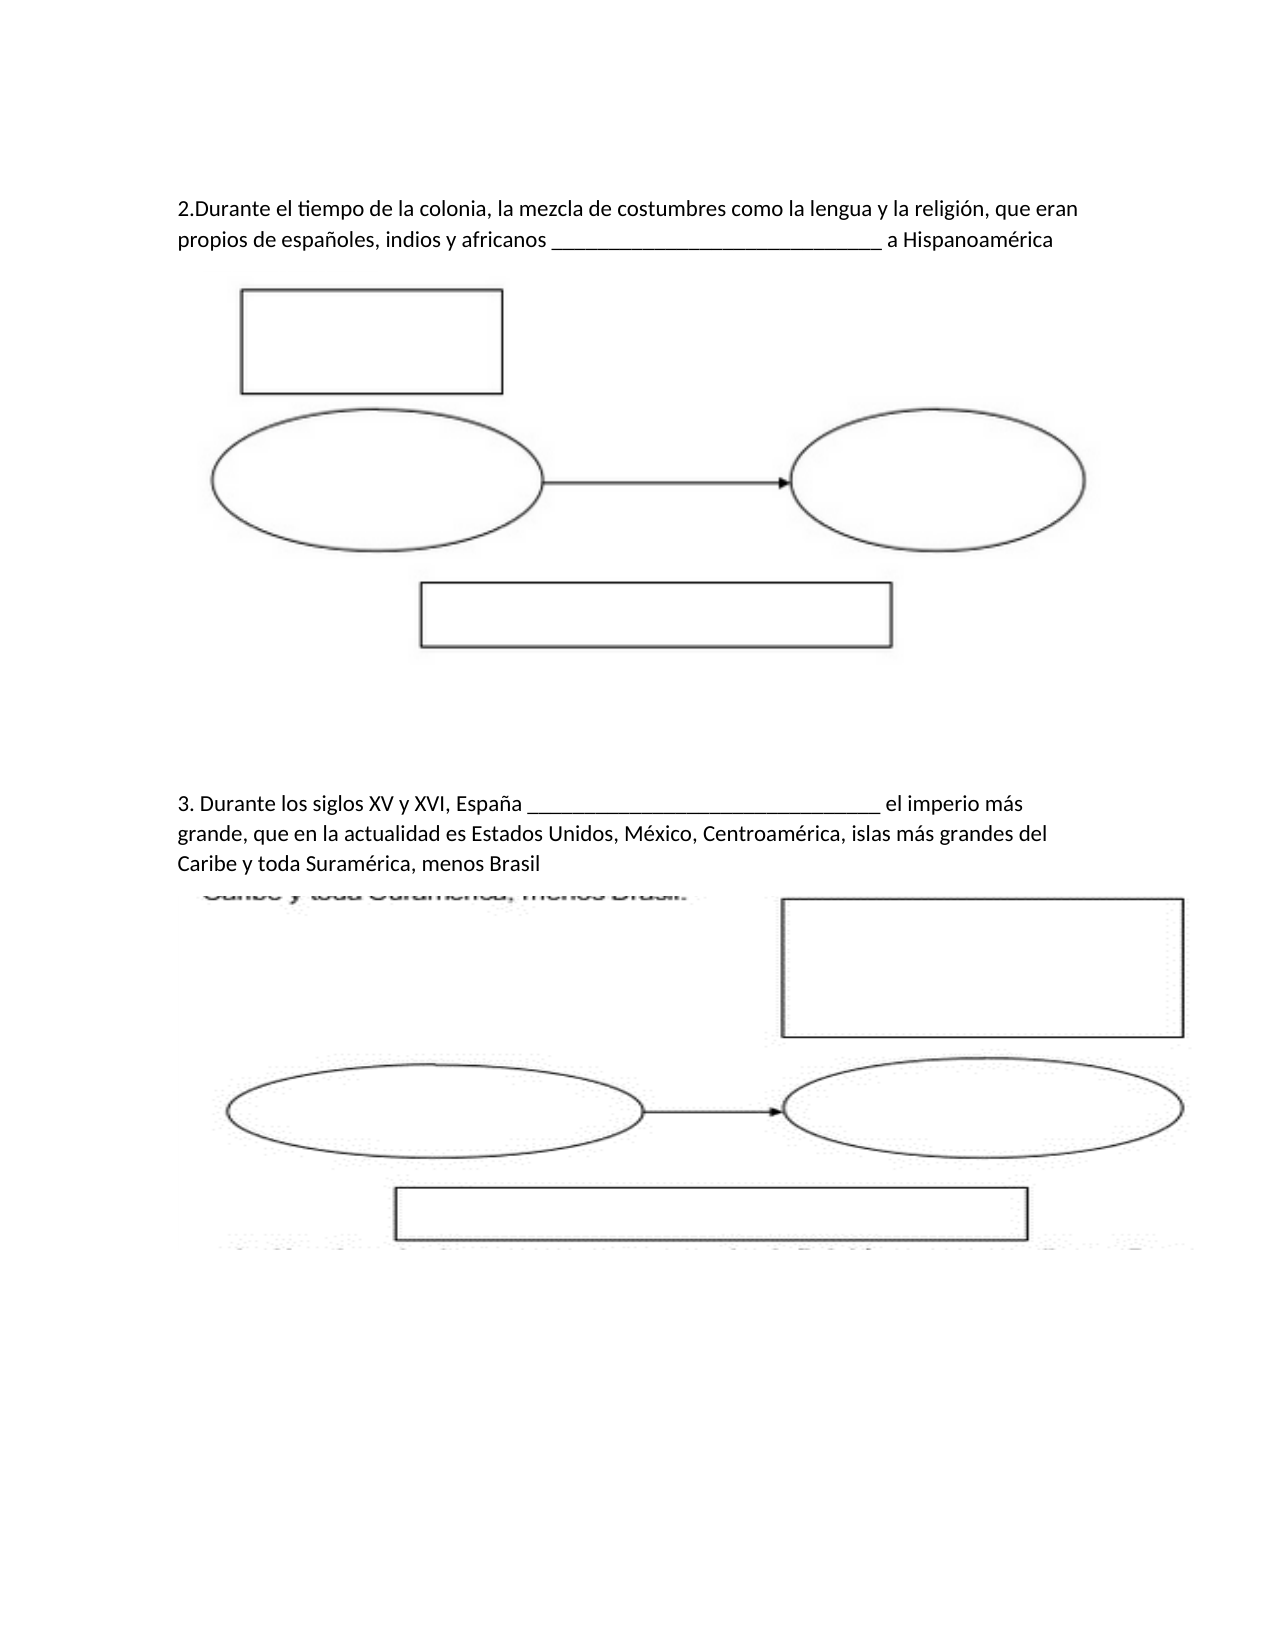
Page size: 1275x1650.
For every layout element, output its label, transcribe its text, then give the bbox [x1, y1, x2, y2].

text 2.Durante el tiempo de la colonia, la mezcla de costumbres como la lengua y la religión, que eran propios de españoles, indios y africanos _____________________________ a Hispanoamérica [177, 194, 1098, 253]
text 3. Durante los siglos XV y XVI, España _______________________________ el imperio más grande, que en la actualidad es Estados Unidos, México, Centroamérica, islas más grandes del Caribe y toda Suramérica, menos Brasil [177, 789, 1098, 877]
picture [177, 271, 1179, 677]
picture [177, 896, 1221, 1250]
